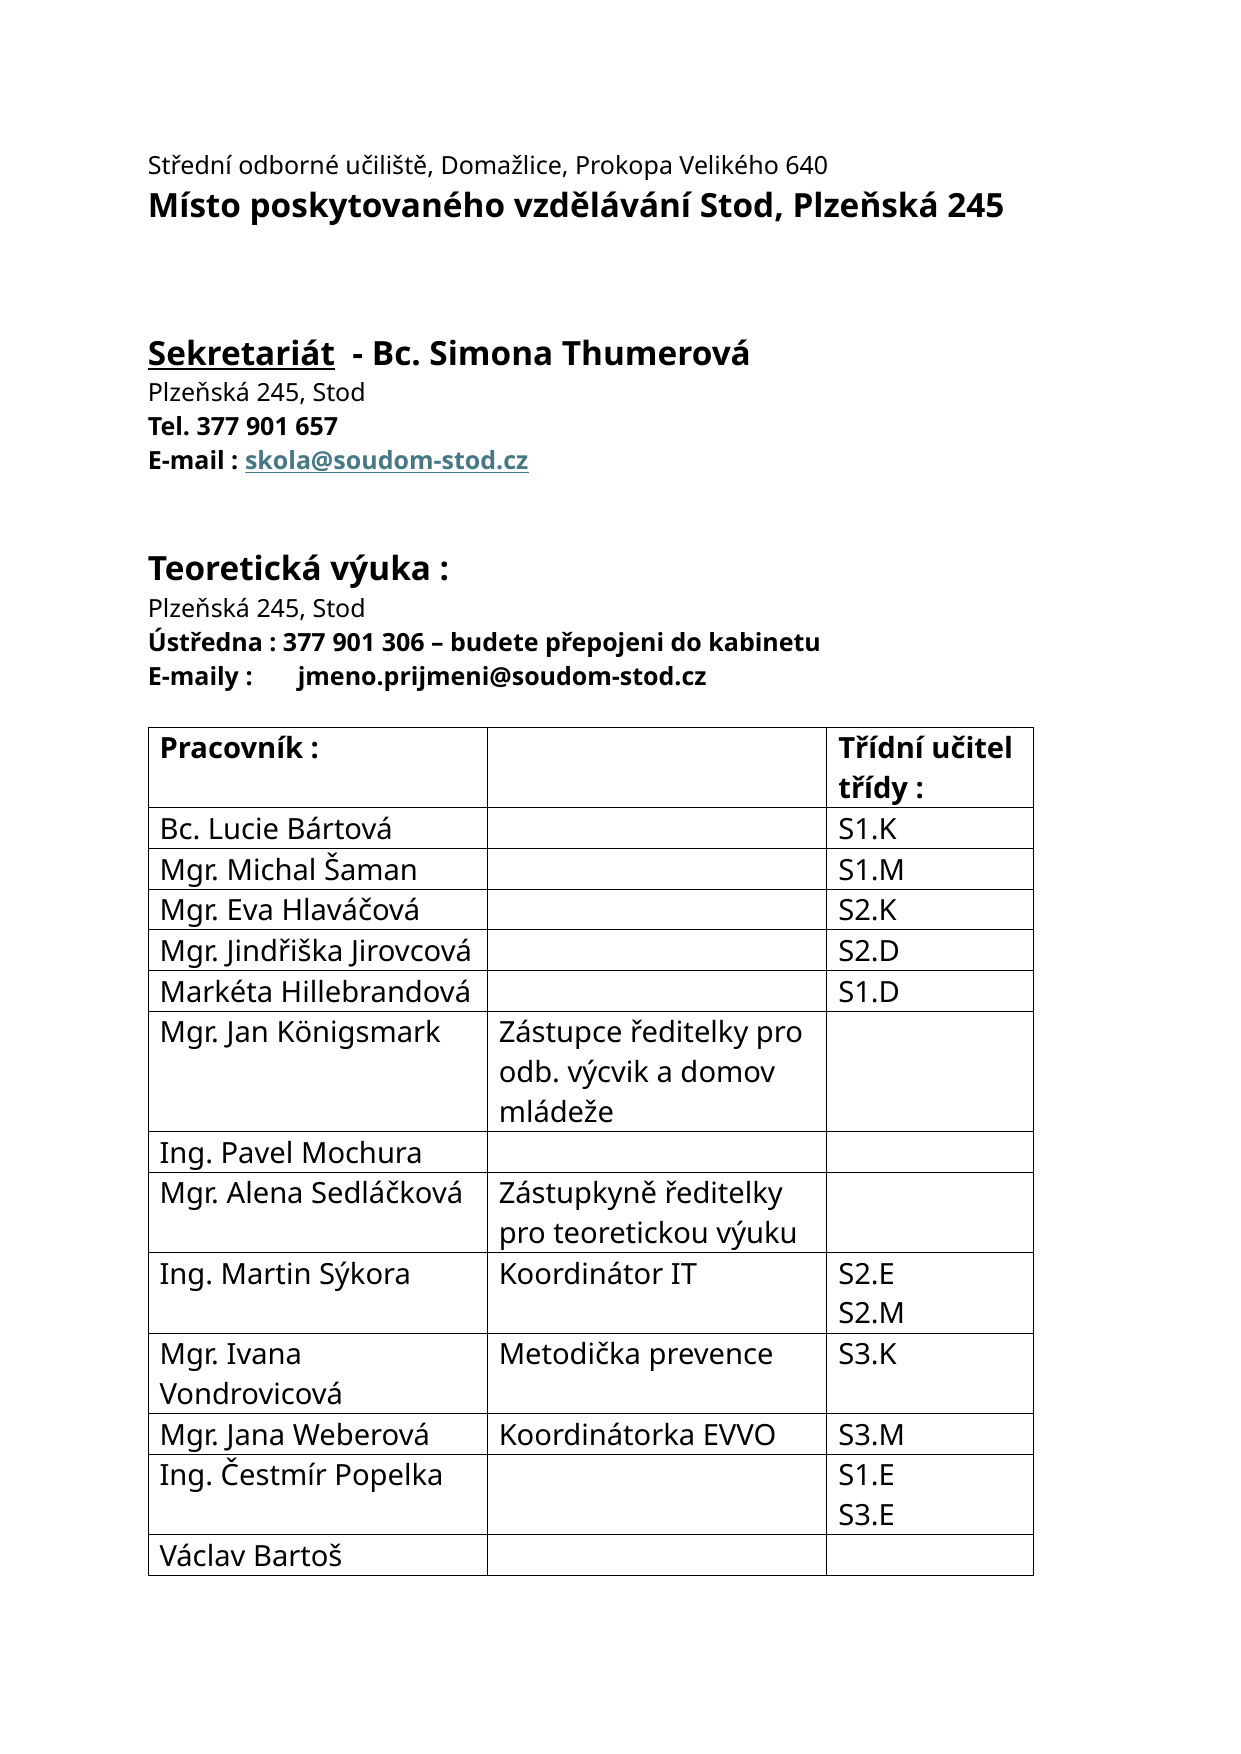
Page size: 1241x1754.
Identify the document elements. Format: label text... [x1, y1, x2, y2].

table_cell Koordinátorka EVVO [488, 1414, 826, 1453]
text Tel. 377 901 657 [148, 409, 1093, 443]
table_cell [827, 1173, 1033, 1252]
table_cell [488, 1132, 826, 1172]
text E-maily : jmeno.prijmeni@soudom-stod.cz [148, 658, 1093, 693]
table_cell Mgr. Michal Šaman [149, 849, 487, 888]
table_cell S2.K [827, 890, 1033, 929]
table_cell [488, 971, 826, 1011]
text Teoretická výuka : [148, 545, 1093, 590]
text Místo poskytovaného vzdělávání Stod, Plzeňská 245 [148, 182, 1093, 227]
table_cell [827, 1012, 1033, 1131]
text Sekretariát - Bc. Simona Thumerová [148, 329, 1093, 375]
table_cell S3.K [827, 1334, 1033, 1413]
table_cell S1.E S3.E [827, 1455, 1033, 1534]
table_cell [488, 890, 826, 929]
table_cell S3.M [827, 1414, 1033, 1453]
table_cell [827, 1132, 1033, 1172]
table_cell Ing. Martin Sýkora [149, 1253, 487, 1332]
table_cell Václav Bartoš [149, 1535, 487, 1575]
table_cell Zástupkyně ředitelky pro teoretickou výuku [488, 1173, 826, 1252]
table_cell Bc. Lucie Bártová [149, 808, 487, 848]
table_header [488, 728, 826, 807]
text Střední odborné učiliště, Domažlice, Prokopa Velikého 640 [148, 148, 1093, 182]
table_cell Zástupce ředitelky pro odb. výcvik a domov mládeže [488, 1012, 826, 1131]
table_cell Mgr. Jana Weberová [149, 1414, 487, 1453]
text E-mail : skola@soudom-stod.cz [148, 443, 1093, 477]
table_cell [488, 1535, 826, 1575]
table_header Pracovník : [149, 728, 487, 807]
table_cell Mgr. Ivana Vondrovicová [149, 1334, 487, 1413]
table_cell [827, 1535, 1033, 1575]
table_cell S2.E S2.M [827, 1253, 1033, 1332]
text Ústředna : 377 901 306 – budete přepojeni do kabinetu [148, 624, 1093, 658]
table_cell Mgr. Alena Sedláčková [149, 1173, 487, 1252]
table_cell Koordinátor IT [488, 1253, 826, 1332]
text Plzeňská 245, Stod [148, 375, 1093, 409]
table_cell Mgr. Eva Hlaváčová [149, 890, 487, 929]
table_cell S1.D [827, 971, 1033, 1011]
table_cell Mgr. Jindřiška Jirovcová [149, 930, 487, 970]
table_cell [488, 849, 826, 888]
table_cell S1.M [827, 849, 1033, 888]
table_cell Metodička prevence [488, 1334, 826, 1413]
table_cell Markéta Hillebrandová [149, 971, 487, 1011]
table_cell S2.D [827, 930, 1033, 970]
table_cell [488, 1455, 826, 1534]
table_cell [488, 930, 826, 970]
table_cell [488, 808, 826, 848]
text Plzeňská 245, Stod [148, 590, 1093, 624]
table_cell S1.K [827, 808, 1033, 848]
table_cell Ing. Čestmír Popelka [149, 1455, 487, 1534]
table_header Třídní učitel třídy : [827, 728, 1033, 807]
table_cell Ing. Pavel Mochura [149, 1132, 487, 1172]
table_cell Mgr. Jan Königsmark [149, 1012, 487, 1131]
